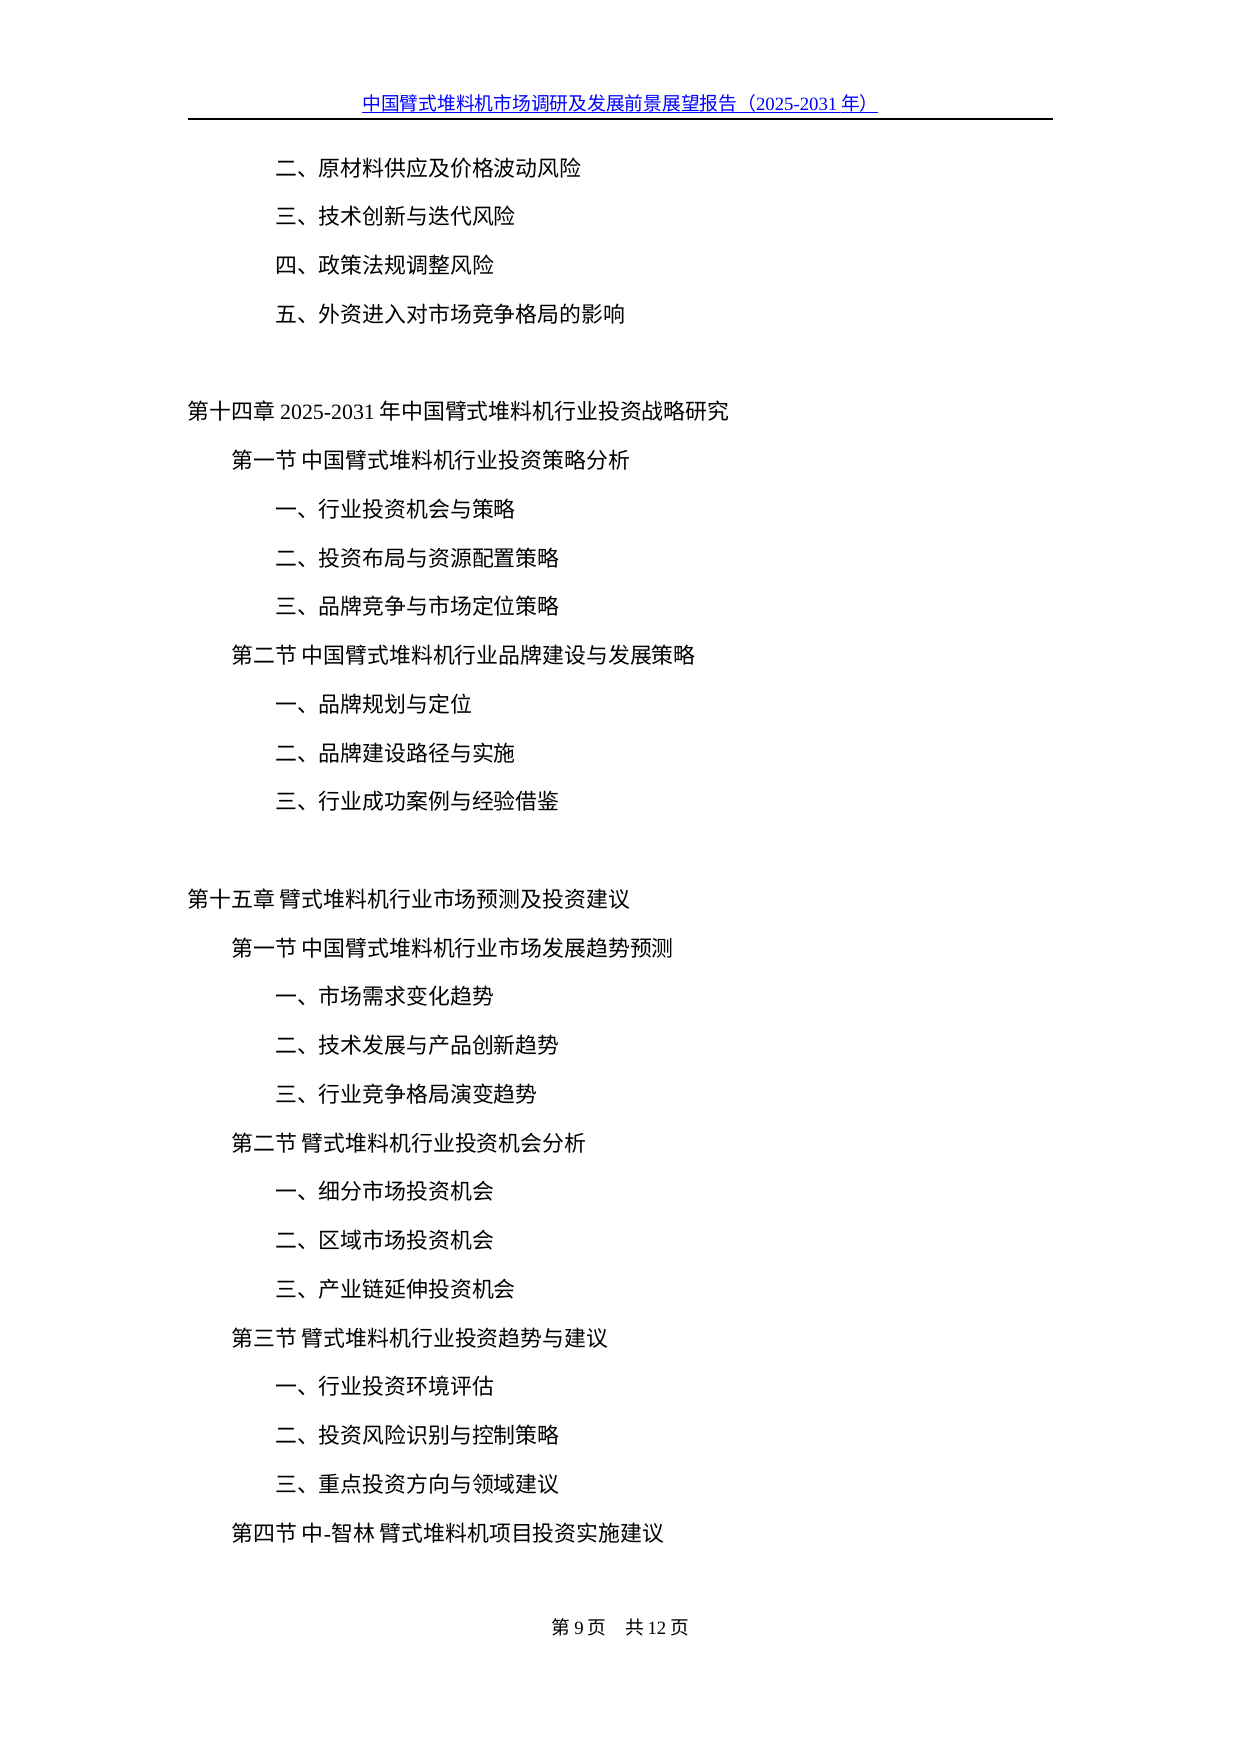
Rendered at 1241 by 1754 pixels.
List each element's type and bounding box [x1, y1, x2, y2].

text [187, 150, 1053, 1548]
